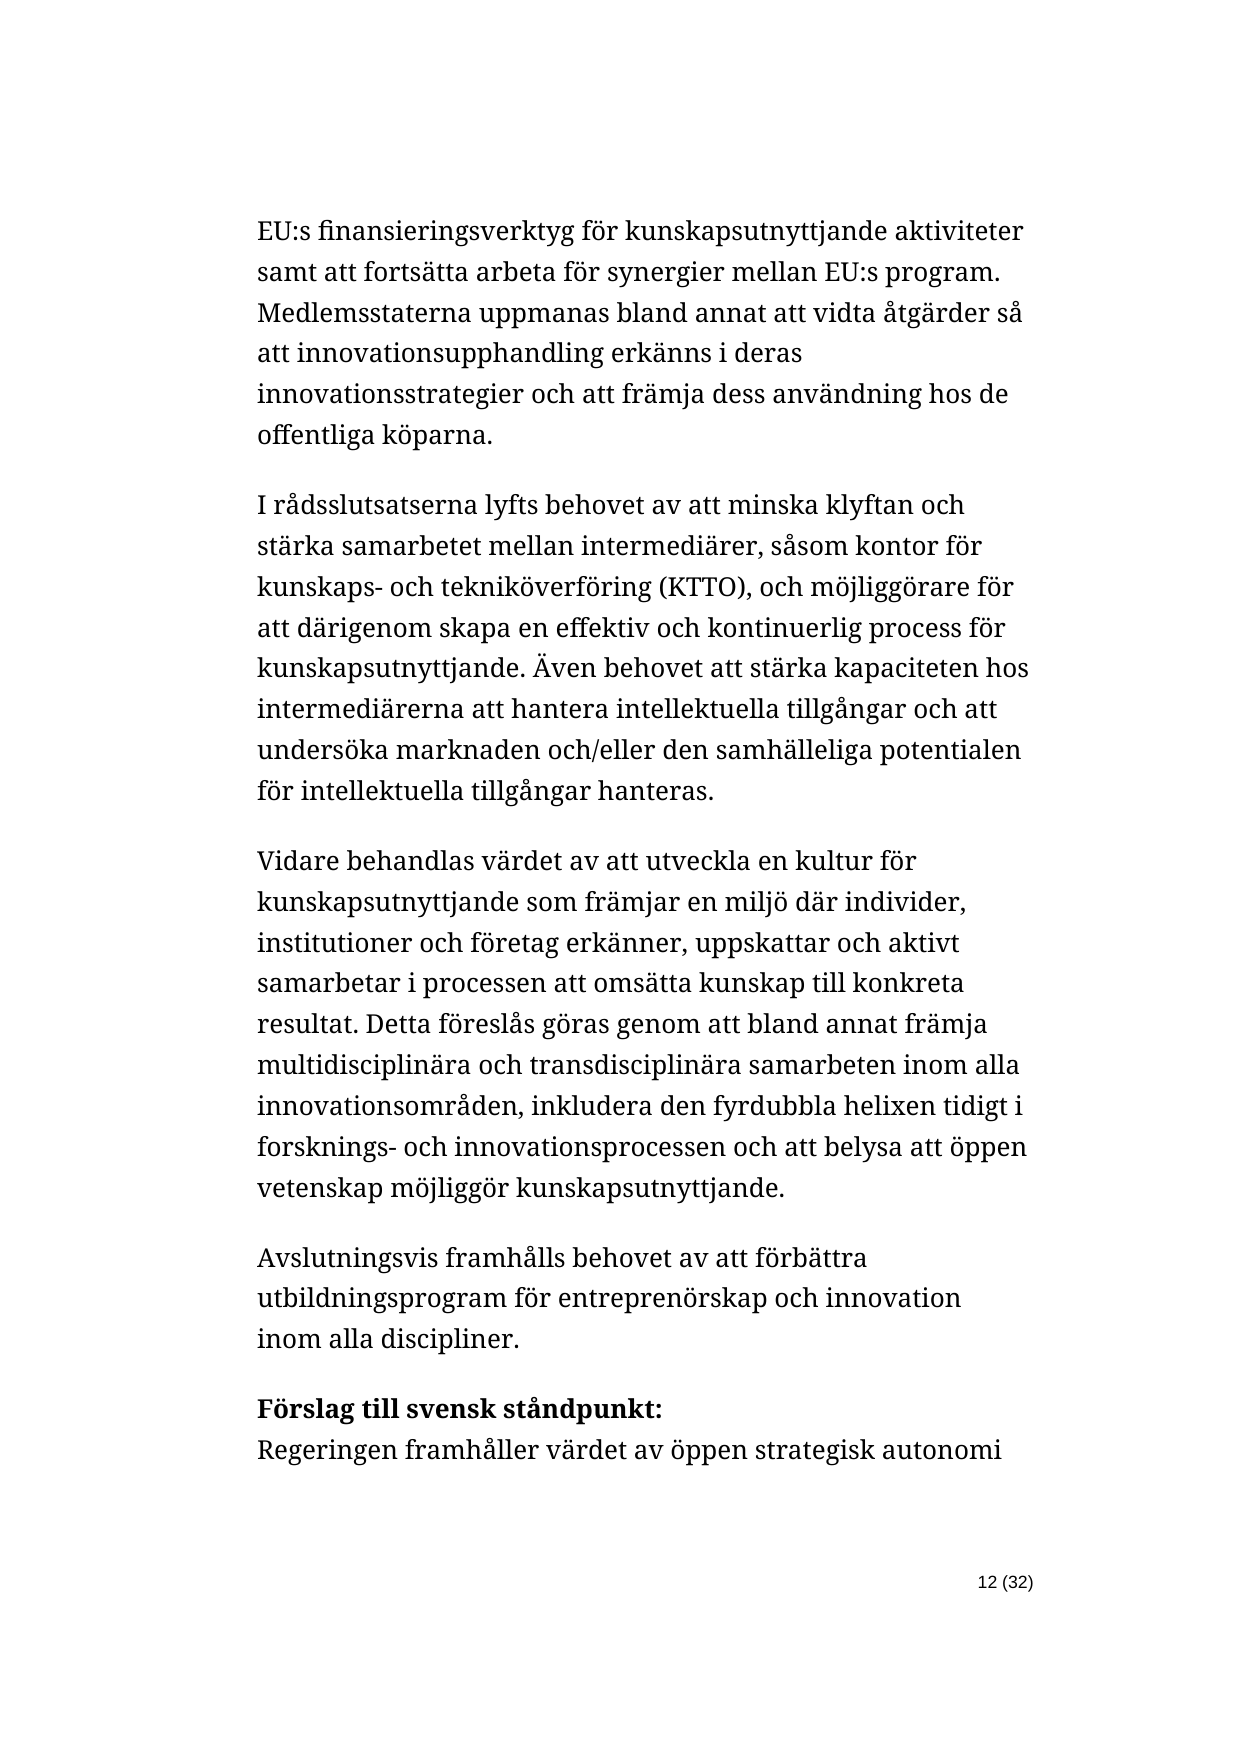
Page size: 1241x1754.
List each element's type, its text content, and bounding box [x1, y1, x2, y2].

text Vidare behandlas värdet av att utveckla en kultur för kunskapsutnyttjande som främjar en miljö där individer, institutioner och företag erkänner, uppskattar och aktivt samarbetar i processen att omsätta kunskap till konkreta resultat. Detta föreslås göras genom att bland annat främja multidisciplinära och transdisciplinära samarbeten inom alla innovationsområden, inkludera den fyrdubbla helixen tidigt i forsknings- och innovationsprocessen och att belysa att öppen vetenskap möjliggör kunskapsutnyttjande. [257, 843, 1033, 1205]
text I rådsslutsatserna lyfts behovet av att minska klyftan och stärka samarbetet mellan intermediärer, såsom kontor för kunskaps- och tekniköverföring (KTTO), och möjliggörare för att därigenom skapa en effektiv och kontinuerlig process för kunskapsutnyttjande. Även behovet att stärka kapaciteten hos intermediärerna att hantera intellektuella tillgångar och att undersöka marknaden och/eller den samhälleliga potentialen för intellektuella tillgångar hanteras. [257, 487, 1033, 808]
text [257, 213, 1033, 452]
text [257, 1391, 1033, 1467]
text Avslutningsvis framhålls behovet av att förbättra utbildningsprogram för entreprenörskap och innovation inom alla discipliner. [257, 1239, 1033, 1356]
